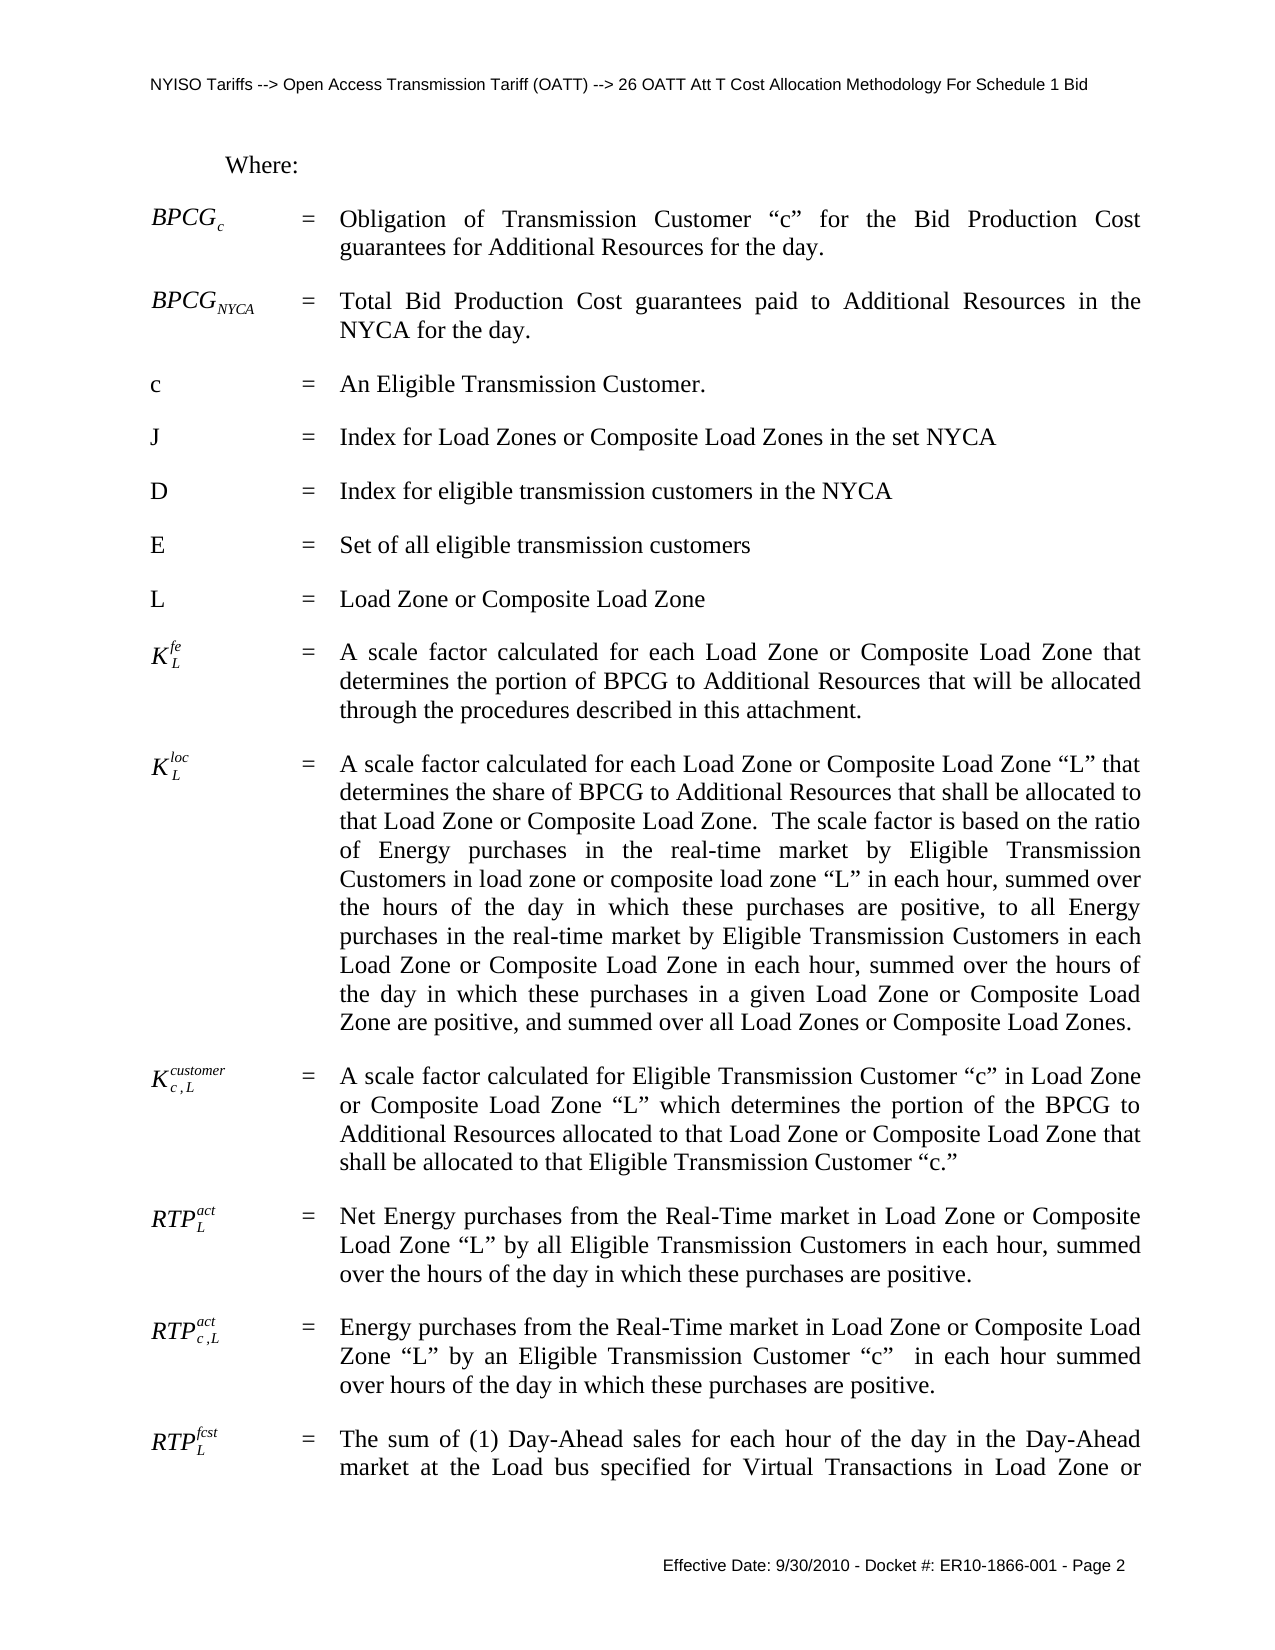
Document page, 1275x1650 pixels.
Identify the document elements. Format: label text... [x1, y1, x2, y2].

table_cell [139, 286, 291, 369]
table_cell = [291, 1424, 328, 1484]
table_cell Energy purchases from the Real-Time market in Load Zone or Composite Load Zone “L” by an Eligible Transmission Customer “c” in each hour summed over hours of the day in which these purchases are positive. [328, 1313, 1153, 1424]
table_cell = [291, 1313, 328, 1424]
table_cell = [291, 1201, 328, 1312]
table_cell [139, 749, 291, 1061]
table_cell [139, 638, 291, 749]
table_cell A scale factor calculated for each Load Zone or Composite Load Zone “L” that determines the share of BPCG to Additional Resources that shall be allocated to that Load Zone or Composite Load Zone. The scale factor is based on the ratio of Energy purchases in the real-time market by Eligible Transmission Customers in load zone or composite load zone “L” in each hour, summed over the hours of the day in which these purchases are positive, to all Energy purchases in the real-time market by Eligible Transmission Customers in each Load Zone or Composite Load Zone in each hour, summed over the hours of the day in which these purchases in a given Load Zone or Composite Load Zone are positive, and summed over all Load Zones or Composite Load Zones. [328, 749, 1153, 1061]
table_cell = [291, 1061, 328, 1201]
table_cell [328, 1424, 1153, 1484]
table_cell An Eligible Transmission Customer. [328, 369, 1153, 422]
table_cell = [291, 749, 328, 1061]
table_cell Set of all eligible transmission customers [328, 530, 1153, 584]
table_cell A scale factor calculated for each Load Zone or Composite Load Zone that determines the portion of BPCG to Additional Resources that will be allocated through the procedures described in this attachment. [328, 638, 1153, 749]
table_cell [139, 1061, 291, 1201]
table_cell = [291, 638, 328, 749]
table_cell = [291, 476, 328, 530]
table_cell A scale factor calculated for Eligible Transmission Customer “c” in Load Zone or Composite Load Zone “L” which determines the portion of the BPCG to Additional Resources allocated to that Load Zone or Composite Load Zone that shall be allocated to that Eligible Transmission Customer “c.” [328, 1061, 1153, 1201]
table_cell c [139, 369, 291, 422]
table_cell = [291, 369, 328, 422]
table_header [139, 204, 291, 286]
table_cell [139, 1424, 291, 1484]
table_cell Index for Load Zones or Composite Load Zones in the set NYCA [328, 423, 1153, 476]
table_cell = [291, 423, 328, 476]
table_cell [139, 1313, 291, 1424]
table_header Obligation of Transmission Customer “c” for the Bid Production Cost guarantees for Additional Resources for the day. [328, 204, 1153, 286]
table_cell L [139, 584, 291, 637]
table_cell = [291, 530, 328, 584]
table_cell Index for eligible transmission customers in the NYCA [328, 476, 1153, 530]
table_cell J [139, 423, 291, 476]
table_header = [291, 204, 328, 286]
table_cell Load Zone or Composite Load Zone [328, 584, 1153, 637]
text Where: [150, 150, 1125, 179]
table_cell E [139, 530, 291, 584]
table_cell Net Energy purchases from the Real-Time market in Load Zone or Composite Load Zone “L” by all Eligible Transmission Customers in each hour, summed over the hours of the day in which these purchases are positive. [328, 1201, 1153, 1312]
table_cell D [139, 476, 291, 530]
table_cell = [291, 584, 328, 637]
table_cell = [291, 286, 328, 369]
table_cell [139, 1201, 291, 1312]
table_cell Total Bid Production Cost guarantees paid to Additional Resources in the NYCA for the day. [328, 286, 1153, 369]
